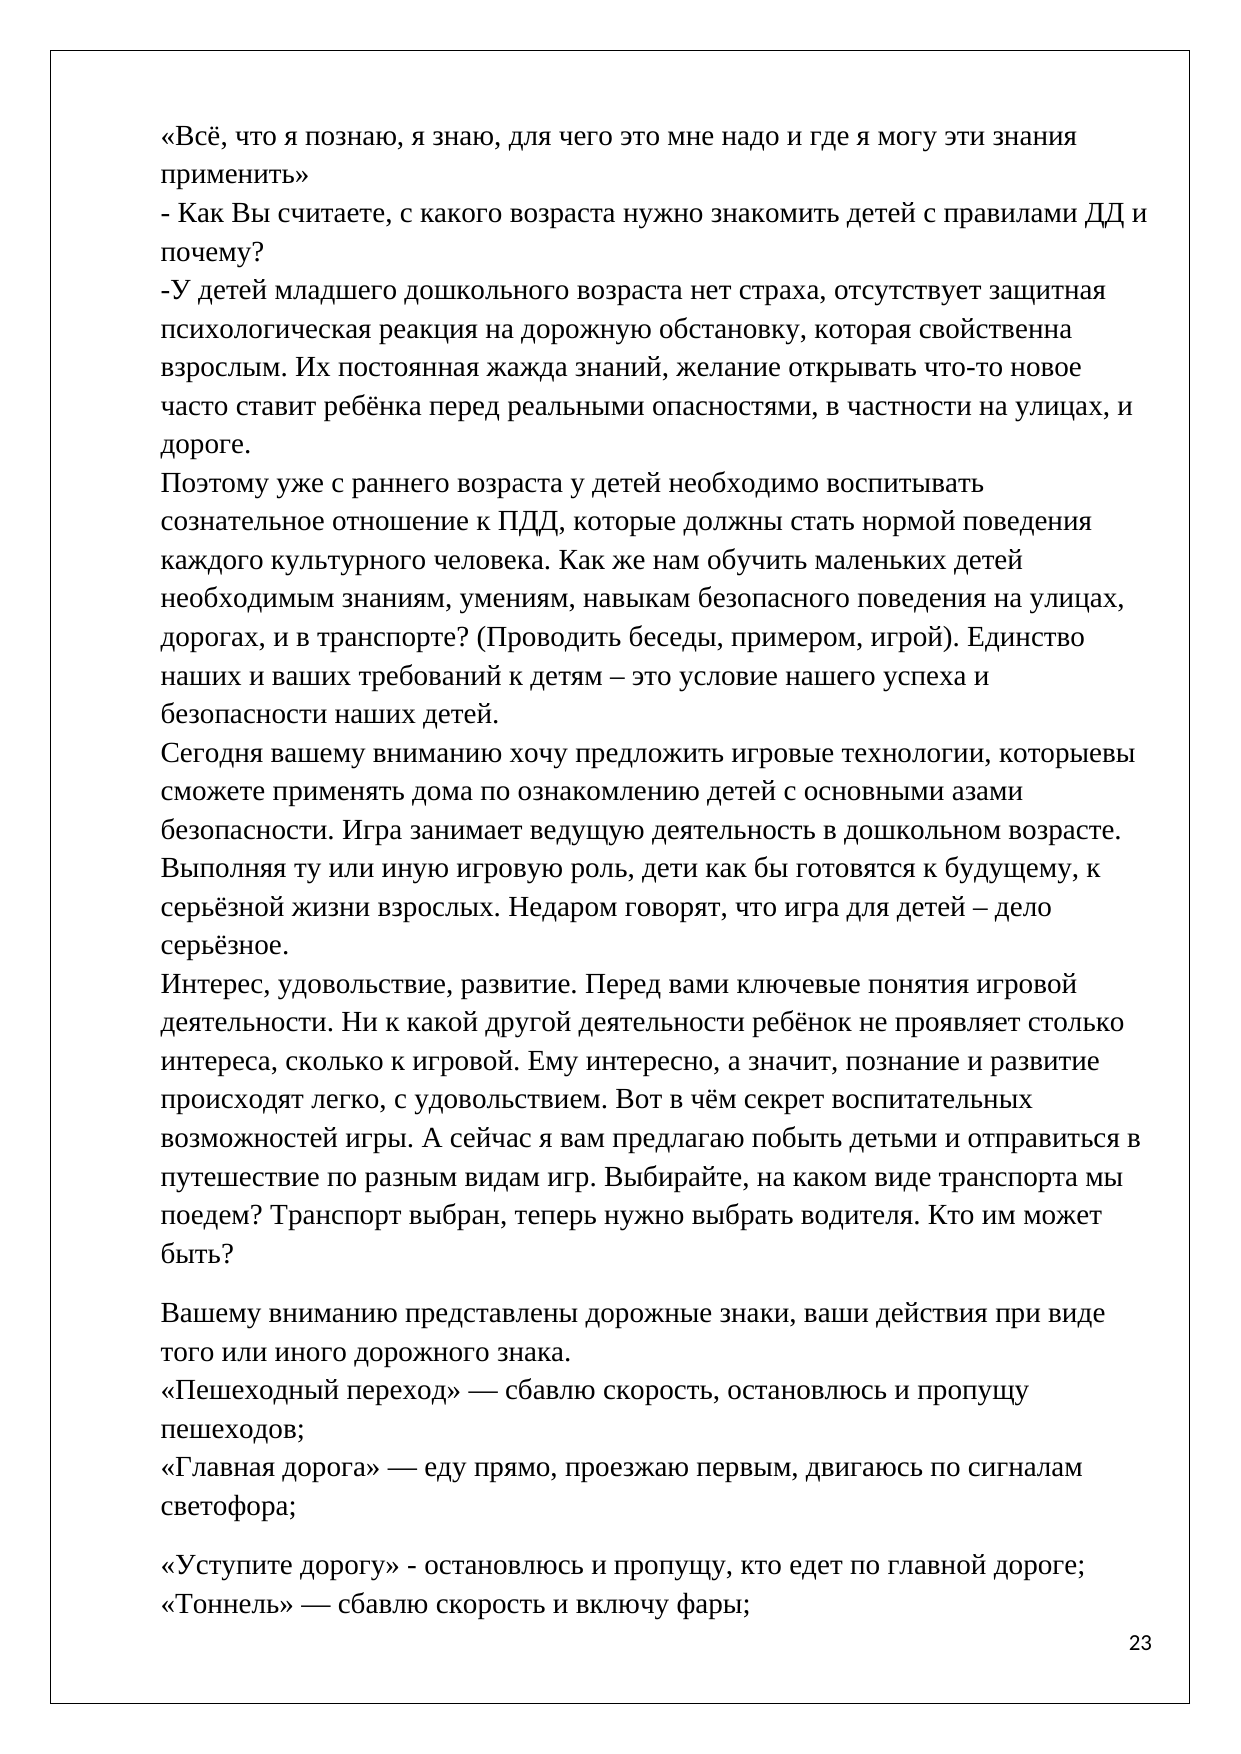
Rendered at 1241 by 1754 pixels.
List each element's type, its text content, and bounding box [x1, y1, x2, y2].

text Вашему вниманию представлены дорожные знаки, ваши действия при виде того или иного дорожного знака. «Пешеходный переход» — сбавлю скорость, остановлюсь и пропущу пешеходов; «Главная дорога» — еду прямо, проезжаю первым, двигаюсь по сигналам светофора; [160, 1295, 1152, 1521]
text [160, 118, 1152, 1269]
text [160, 1547, 1152, 1619]
